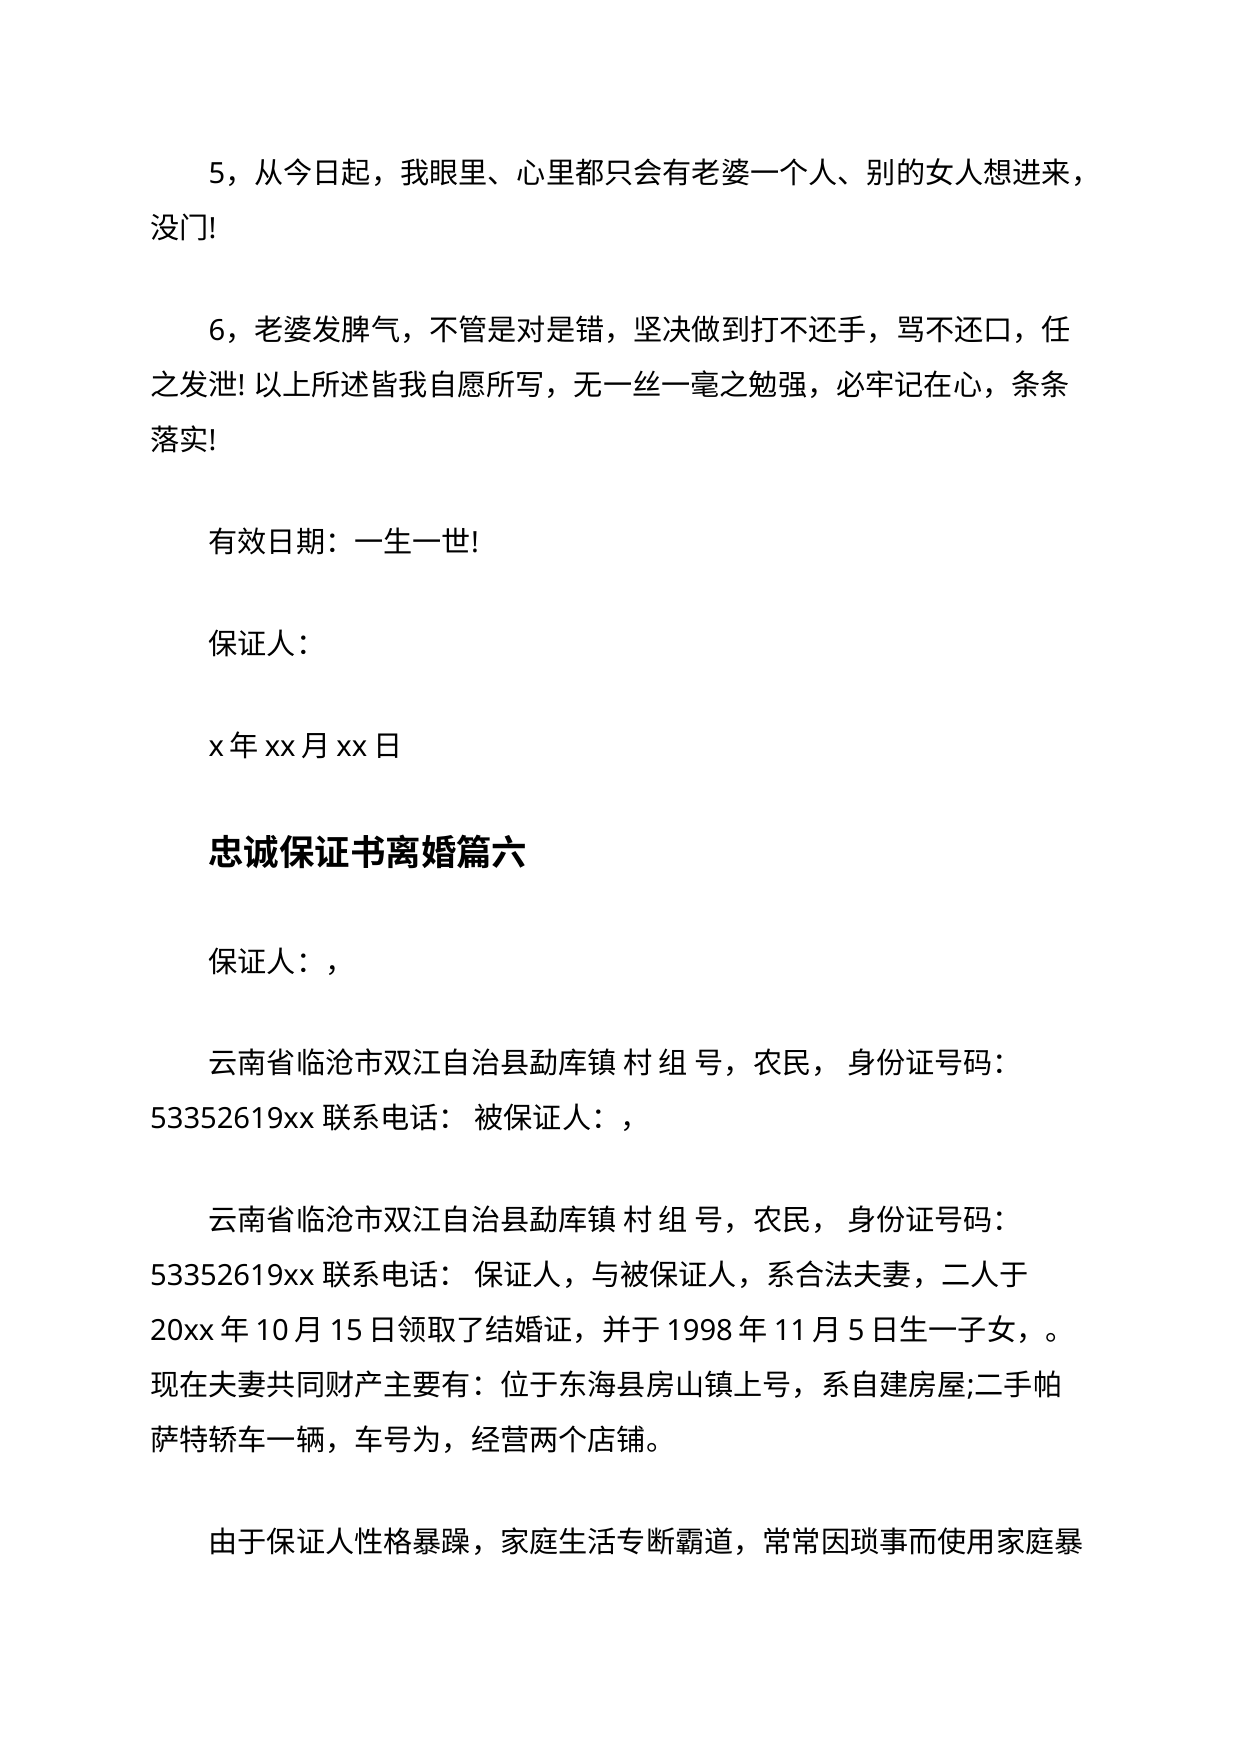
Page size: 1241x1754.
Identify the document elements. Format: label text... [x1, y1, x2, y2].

text 云南省临沧市双江自治县勐库镇 村 组 号，农民， 身份证号码：53352619xx 联系电话： 保证人，与被保证人，系合法夫妻，二人于20xx年10月15日领取了结婚证，并于1998年11月5日生一子女，。现在夫妻共同财产主要有：位于东海县房山镇上号，系自建房屋;二手帕萨特轿车一辆，车号为，经营两个店铺。 [150, 1197, 1090, 1459]
text 云南省临沧市双江自治县勐库镇 村 组 号，农民， 身份证号码：53352619xx 联系电话： 被保证人：， [150, 1040, 1090, 1137]
text 保证人： [150, 621, 1090, 663]
text 6，老婆发脾气，不管是对是错，坚决做到打不还手，骂不还口，任之发泄! 以上所述皆我自愿所写，无一丝一毫之勉强，必牢记在心，条条落实! [150, 307, 1090, 459]
text 有效日期：一生一世! [150, 519, 1090, 561]
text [150, 1518, 1090, 1561]
text x年xx月xx日 [150, 723, 1090, 765]
text 保证人：， [150, 938, 1090, 980]
text 5，从今日起，我眼里、心里都只会有老婆一个人、别的女人想进来，没门! [150, 150, 1090, 247]
text 忠诚保证书离婚篇六 [150, 825, 1090, 876]
